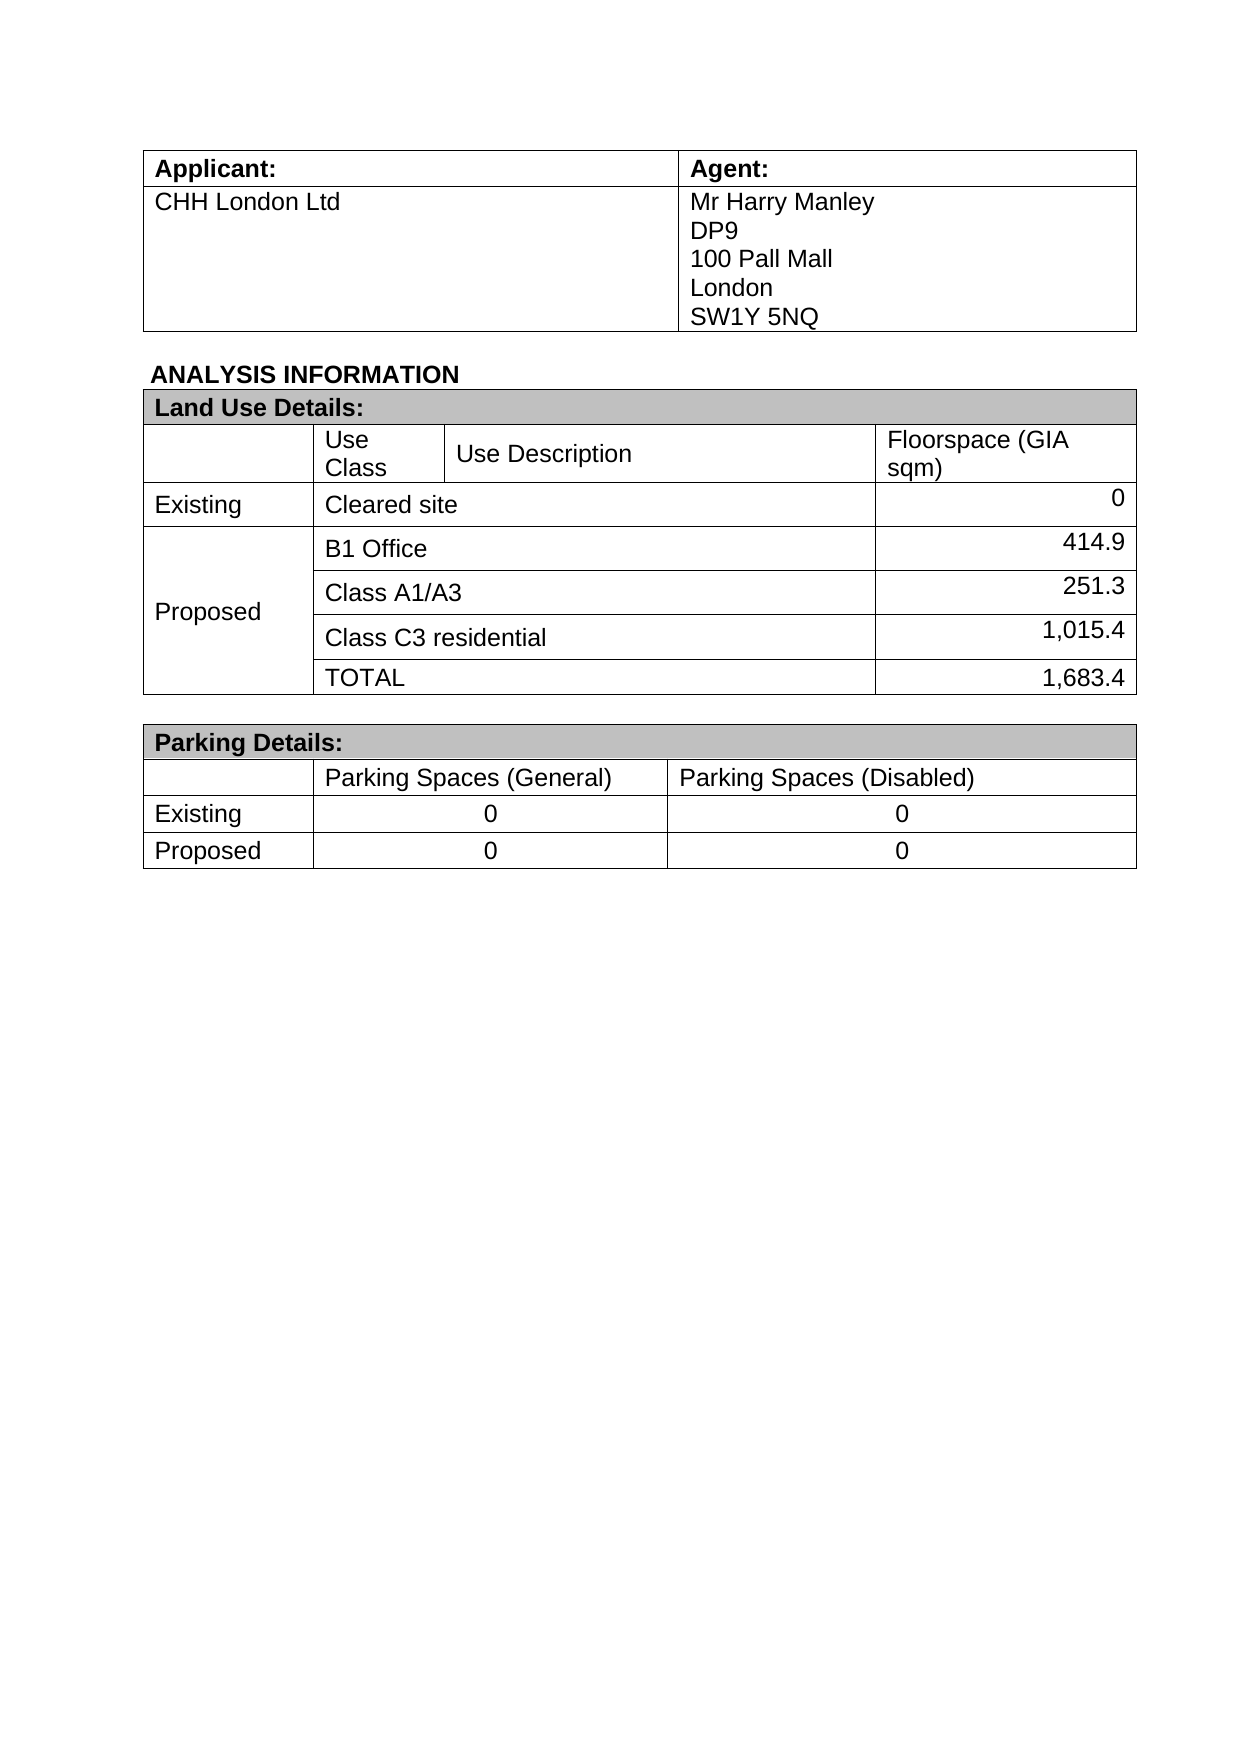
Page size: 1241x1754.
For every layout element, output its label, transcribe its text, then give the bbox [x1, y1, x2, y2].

table_cell Applicant: [144, 151, 678, 186]
table_cell 0 [668, 796, 1136, 832]
table_cell Floorspace (GIA sqm) [876, 425, 1136, 482]
table_header Parking Details: [144, 725, 1136, 758]
table_cell Use Class [314, 425, 444, 482]
table_cell Existing [144, 796, 313, 832]
table_cell TOTAL [314, 660, 875, 694]
table_cell CHH London Ltd [144, 187, 678, 331]
table_cell 1,683.4 [876, 660, 1136, 694]
table_cell Class C3 residential [314, 615, 875, 658]
table_cell 414.9 [876, 527, 1136, 570]
table_cell [144, 760, 313, 794]
table_cell 251.3 [876, 571, 1136, 614]
table_cell B1 Office [314, 527, 875, 570]
table_header Land Use Details: [144, 390, 1136, 424]
table_cell Mr Harry Manley DP9 100 Pall Mall London SW1Y 5NQ [679, 187, 1136, 331]
table_cell Use Description [445, 425, 875, 482]
table_cell 0 [668, 833, 1136, 868]
table_cell Proposed [144, 527, 313, 694]
table_cell Parking Spaces (General) [314, 760, 667, 794]
text ANALYSIS INFORMATION [150, 361, 1090, 389]
table_cell Class A1/A3 [314, 571, 875, 614]
table_cell 0 [876, 483, 1136, 526]
table_cell 0 [314, 833, 667, 868]
table_cell [144, 425, 313, 482]
table_cell Cleared site [314, 483, 875, 526]
table_cell Existing [144, 483, 313, 526]
table_cell Agent: [679, 151, 1136, 186]
table_cell 0 [314, 796, 667, 832]
table_cell Proposed [144, 833, 313, 868]
table_cell 1,015.4 [876, 615, 1136, 658]
table_cell Parking Spaces (Disabled) [668, 760, 1136, 794]
